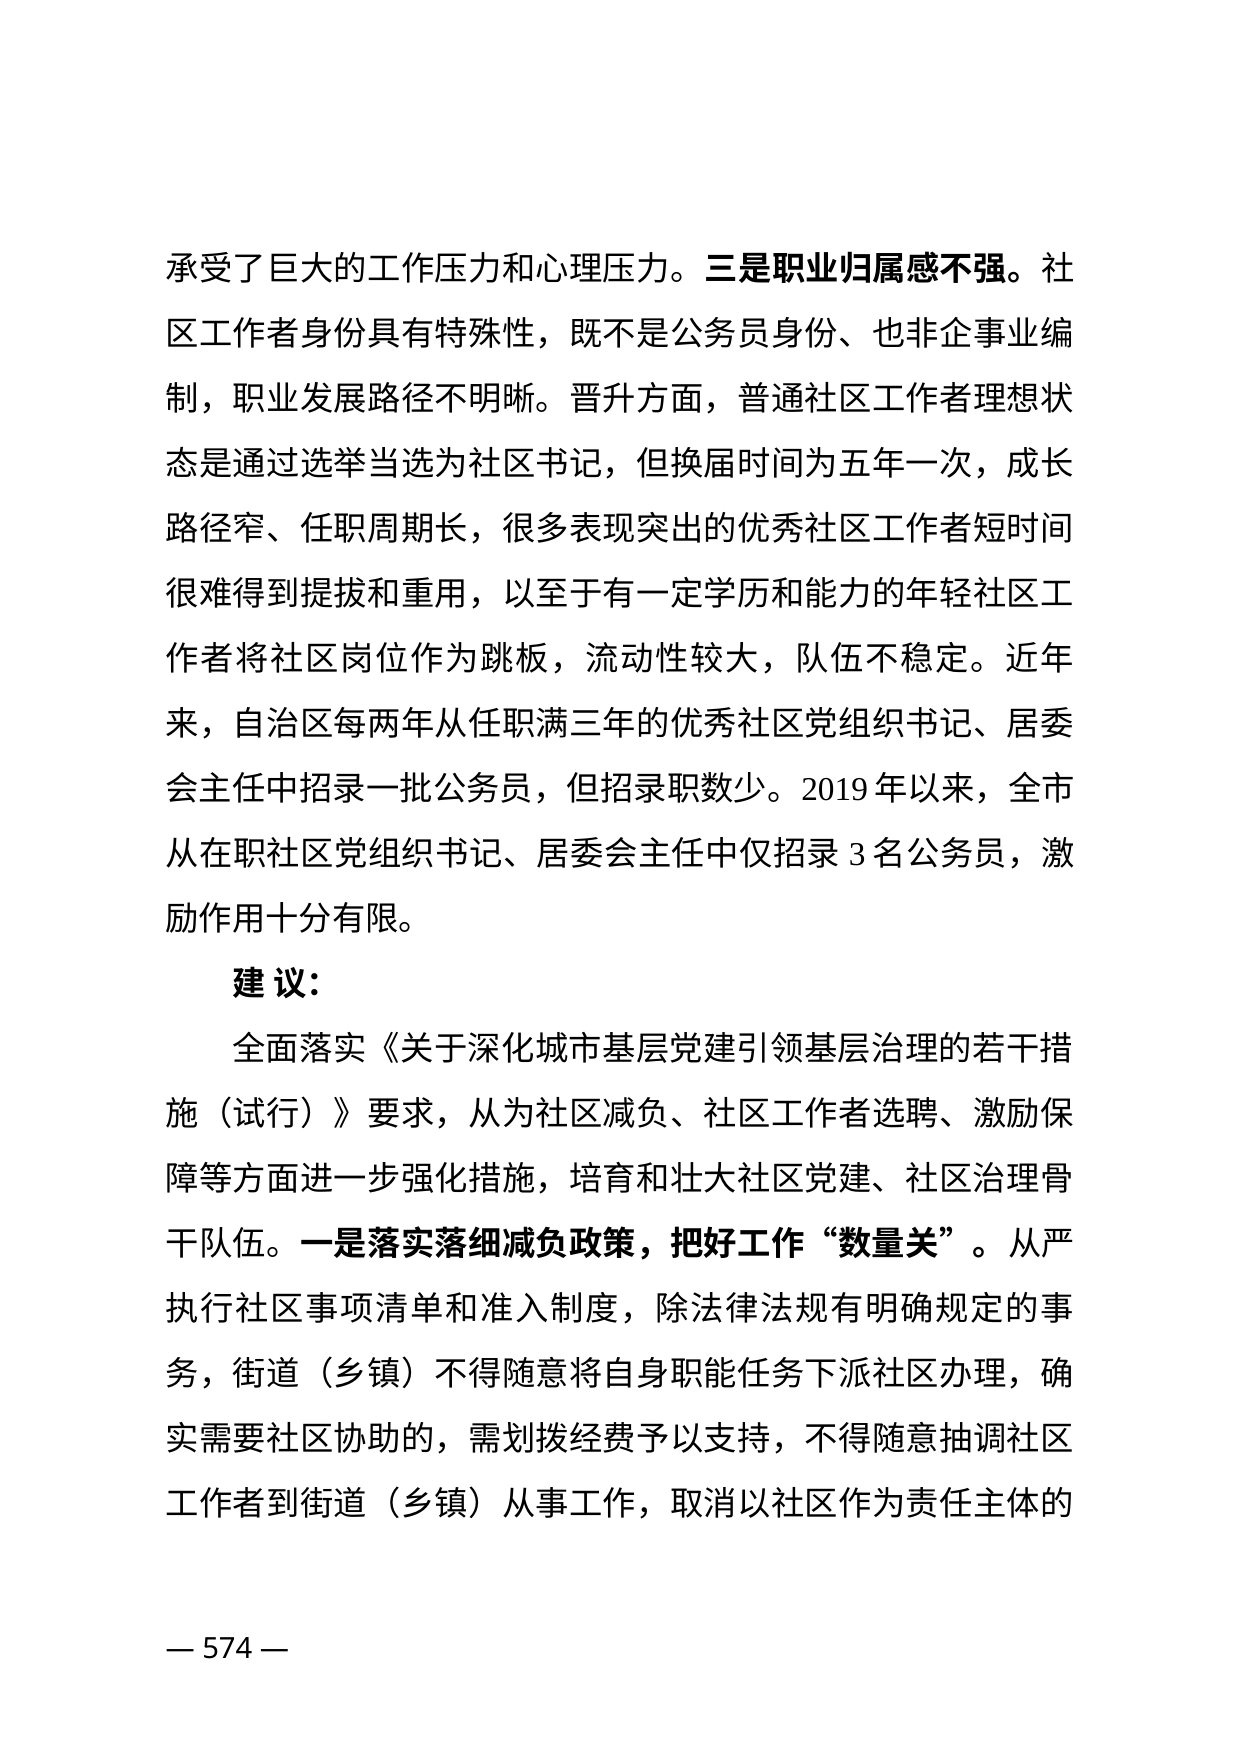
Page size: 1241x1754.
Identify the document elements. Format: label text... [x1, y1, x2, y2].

text 建 议： [165, 948, 1075, 1013]
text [165, 233, 1075, 948]
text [165, 1013, 1075, 1533]
